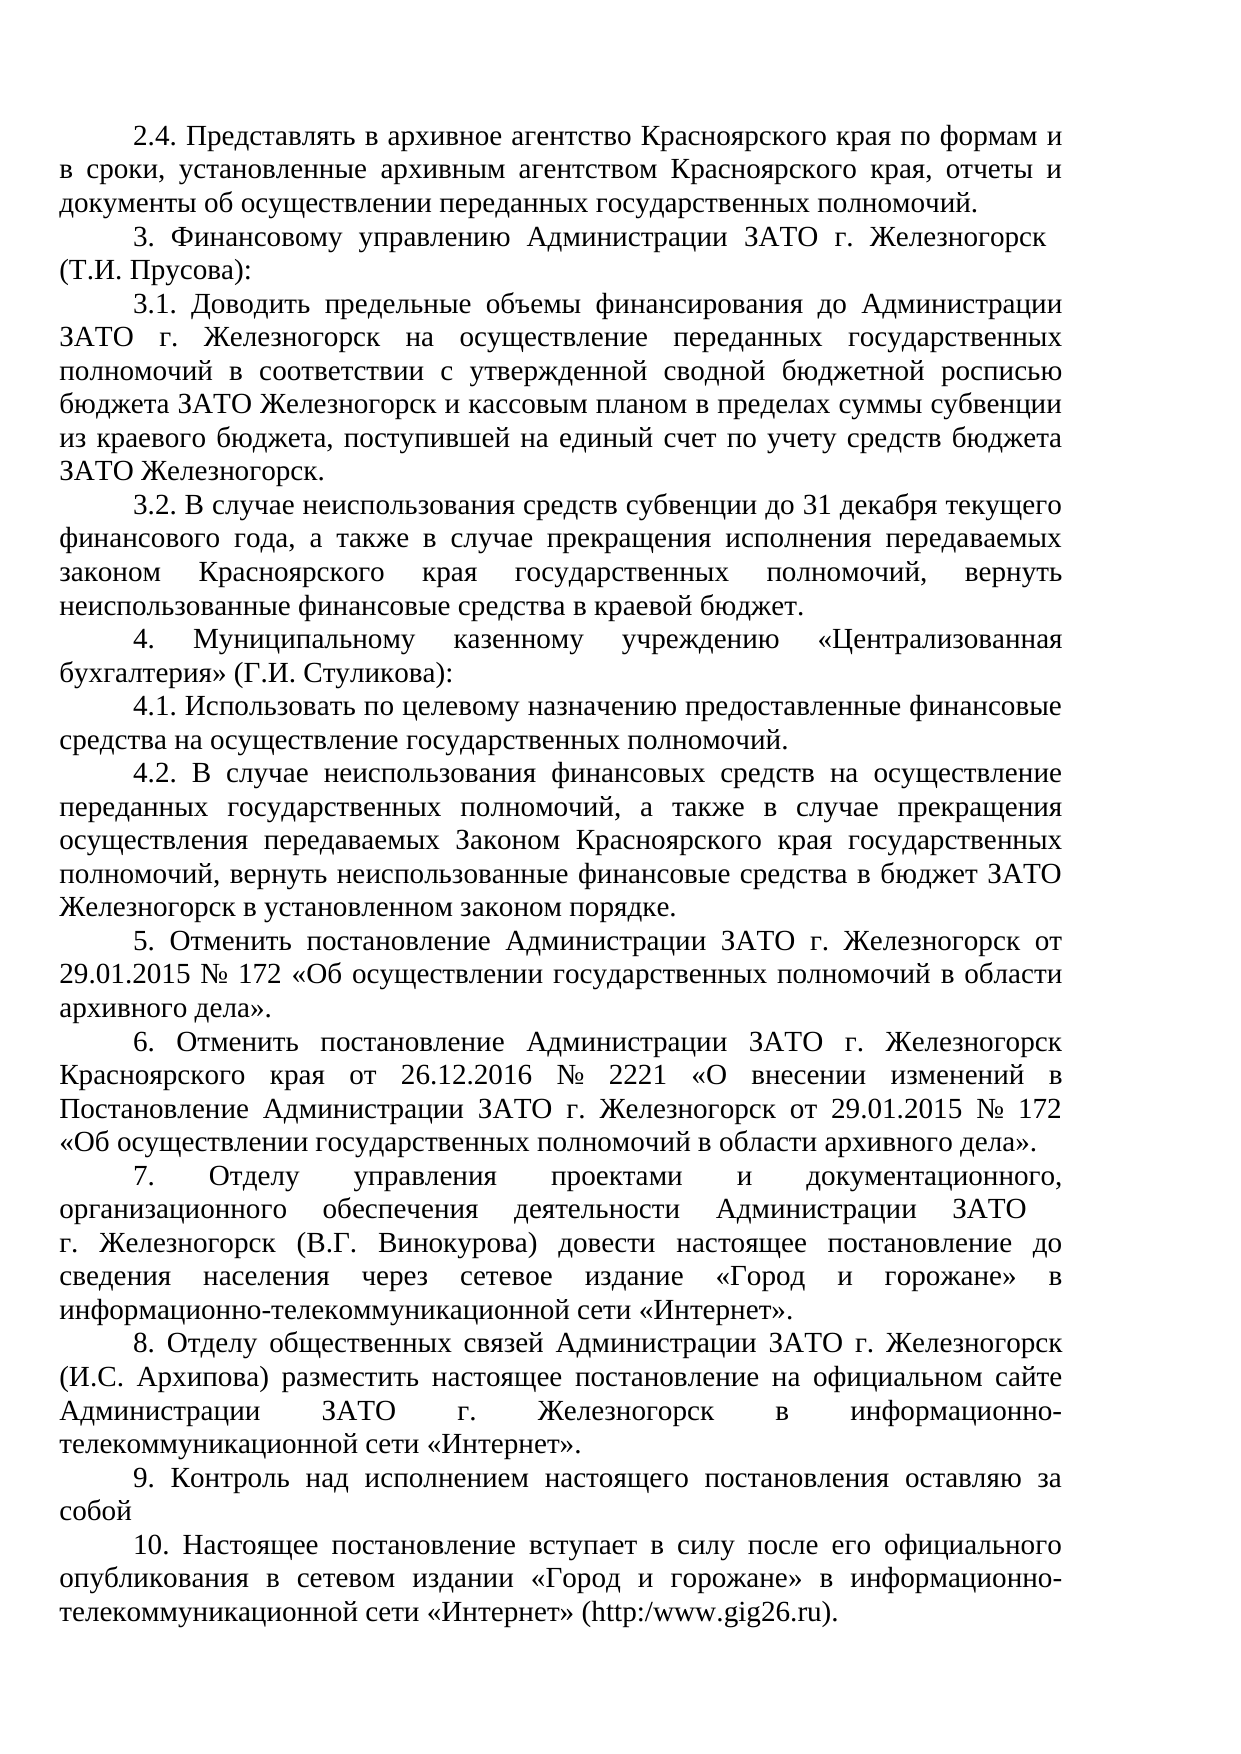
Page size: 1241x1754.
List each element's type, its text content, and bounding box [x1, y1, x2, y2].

text 9. Контроль над исполнением настоящего постановления оставляю за собой [59, 1460, 1063, 1527]
text 5. Отменить постановление Администрации ЗАТО г. Железногорск от 29.01.2015 № 172 «Об осуществлении государственных полномочий в области архивного дела». [59, 923, 1063, 1024]
text 3.1. Доводить предельные объемы финансирования до Администрации ЗАТО г. Железногорск на осуществление переданных государственных полномочий в соответствии с утвержденной сводной бюджетной росписью бюджета ЗАТО Железногорск и кассовым планом в пределах суммы субвенции из краевого бюджета, поступившей на единый счет по учету средств бюджета ЗАТО Железногорск. [59, 286, 1063, 487]
text 3.2. В случае неиспользования средств субвенции до 31 декабря текущего финансового года, а также в случае прекращения исполнения передаваемых законом Красноярского края государственных полномочий, вернуть неиспользованные финансовые средства в краевой бюджет. [59, 487, 1063, 621]
text 10. Настоящее постановление вступает в силу после его официального опубликования в сетевом издании «Город и горожане» в информационно-телекоммуникационной сети «Интернет» (http:/www.gig26.ru). [59, 1527, 1063, 1627]
text 2.4. Представлять в архивное агентство Красноярского края по формам и в сроки, установленные архивным агентством Красноярского края, отчеты и документы об осуществлении переданных государственных полномочий. [59, 118, 1063, 219]
text 7. Отделу управления проектами и документационного, организационного обеспечения деятельности Администрации ЗАТО г. Железногорск (В.Г. Винокурова) довести настоящее постановление до сведения населения через сетевое издание «Город и горожане» в информационно-телекоммуникационной сети «Интернет». [59, 1158, 1063, 1326]
text 4.1. Использовать по целевому назначению предоставленные финансовые средства на осуществление государственных полномочий. [59, 688, 1063, 755]
text 4. Муниципальному казенному учреждению «Централизованная бухгалтерия» (Г.И. Стуликова): [59, 621, 1063, 688]
text 4.2. В случае неиспользования финансовых средств на осуществление переданных государственных полномочий, а также в случае прекращения осуществления передаваемых Законом Красноярского края государственных полномочий, вернуть неиспользованные финансовые средства в бюджет ЗАТО Железногорск в установленном законом порядке. [59, 755, 1063, 923]
text 3. Финансовому управлению Администрации ЗАТО г. Железногорск (Т.И. Прусова): [59, 219, 1063, 286]
text 8. Отделу общественных связей Администрации ЗАТО г. Железногорск (И.С. Архипова) разместить настоящее постановление на официальном сайте Администрации ЗАТО г. Железногорск в информационно-телекоммуникационной сети «Интернет». [59, 1326, 1063, 1460]
text 6. Отменить постановление Администрации ЗАТО г. Железногорск Красноярского края от 26.12.2016 № 2221 «О внесении изменений в Постановление Администрации ЗАТО г. Железногорск от 29.01.2015 № 172 «Об осуществлении государственных полномочий в области архивного дела». [59, 1024, 1063, 1158]
